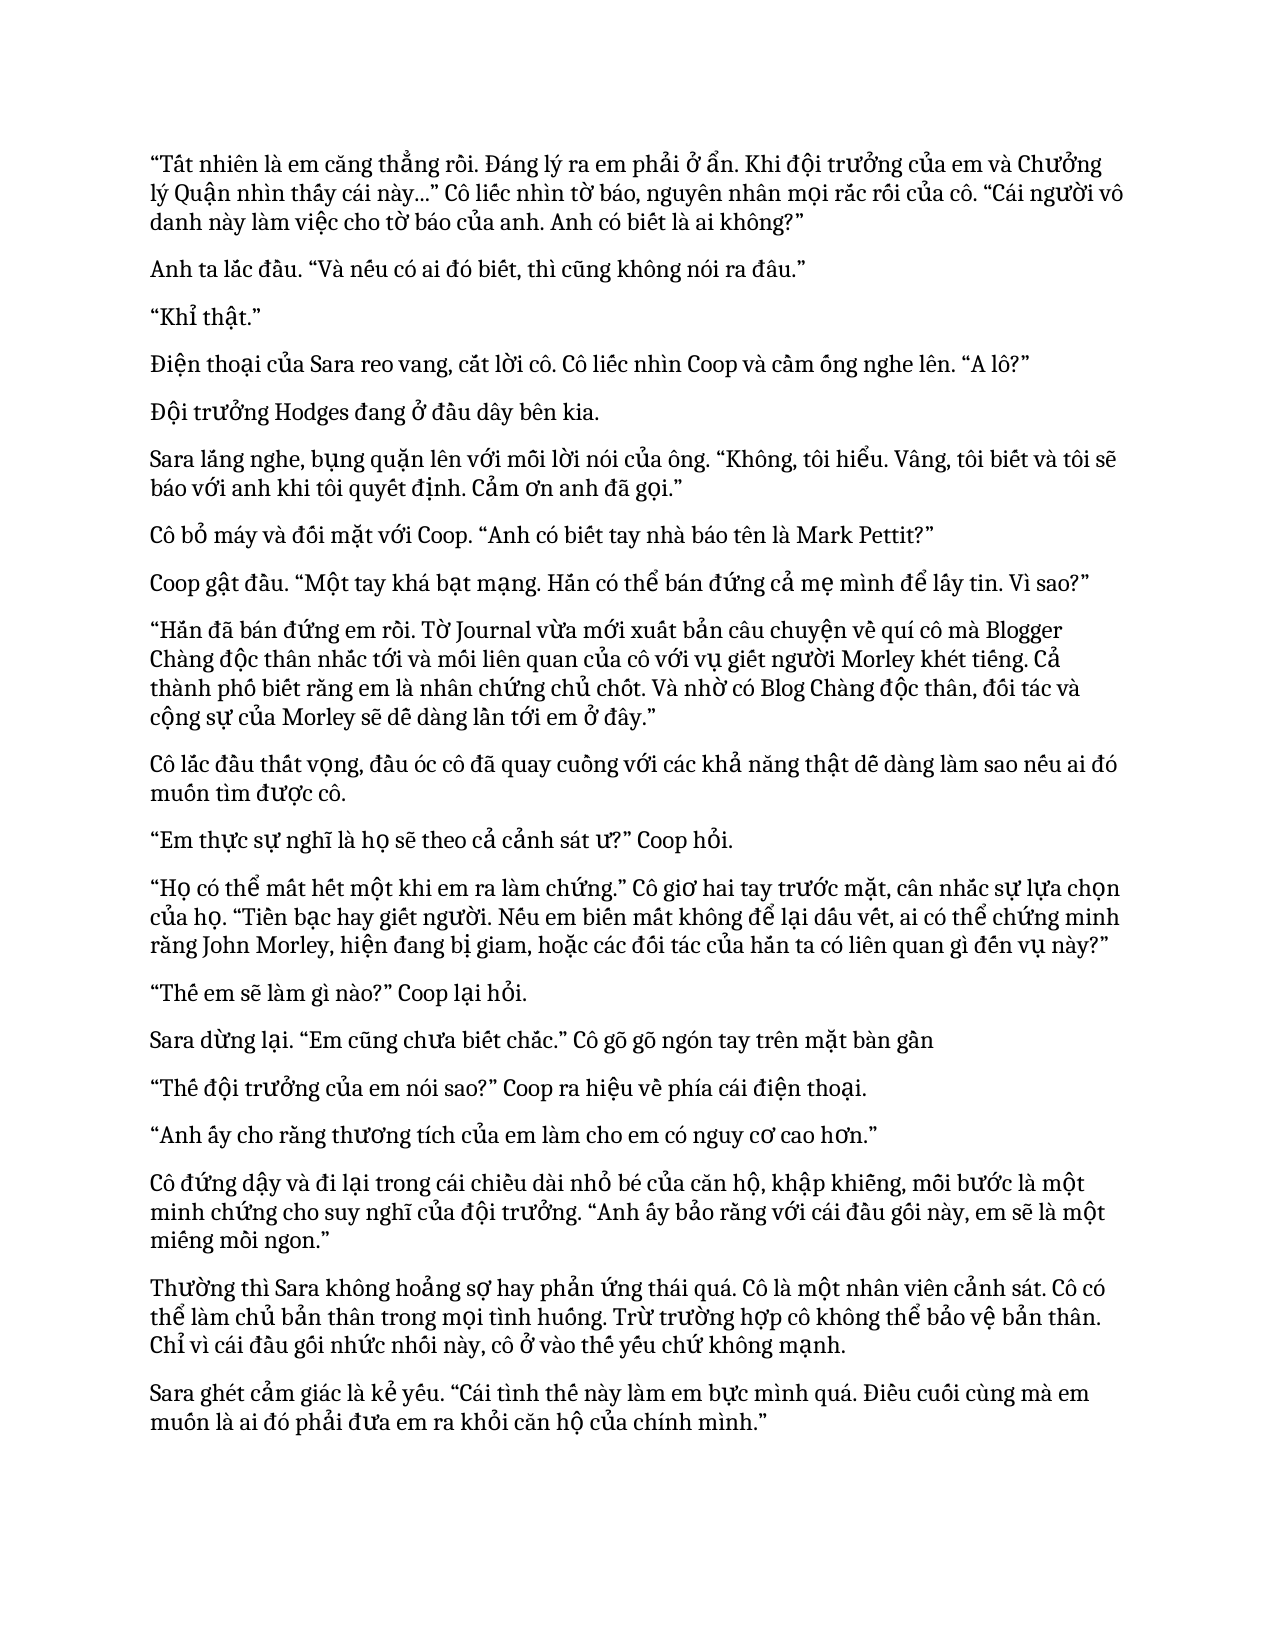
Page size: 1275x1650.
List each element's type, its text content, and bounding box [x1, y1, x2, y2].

text “Thế em sẽ làm gì nào?” Coop lại hỏi. [150, 979, 1125, 1007]
text “Họ có thể mất hết một khi em ra làm chứng.” Cô giơ hai tay trước mặt, cân nhắc sự lựa chọn của họ. “Tiền bạc hay giết người. Nếu em biến mất không để lại dấu vết, ai có thể chứng minh rằng John Morley, hiện đang bị giam, hoặc các đối tác của hắn ta có liên quan gì đến vụ này?” [150, 874, 1125, 960]
text Sara ghét cảm giác là kẻ yếu. “Cái tình thế này làm em bực mình quá. Điều cuối cùng mà em muốn là ai đó phải đưa em ra khỏi căn hộ của chính mình.” [150, 1379, 1125, 1436]
text Coop gật đầu. “Một tay khá bạt mạng. Hắn có thể bán đứng cả mẹ mình để lấy tin. Vì sao?” [150, 569, 1125, 597]
text “Tất nhiên là em căng thẳng rồi. Đáng lý ra em phải ở ẩn. Khi đội trưởng của em và Chưởng lý Quận nhìn thấy cái này...” Cô liếc nhìn tờ báo, nguyên nhân mọi rắc rối của cô. “Cái người vô danh này làm việc cho tờ báo của anh. Anh có biết là ai không?” [150, 150, 1125, 236]
text “Hắn đã bán đứng em rồi. Tờ Journal vừa mới xuất bản câu chuyện về quí cô mà Blogger Chàng độc thân nhắc tới và mối liên quan của cô với vụ giết người Morley khét tiếng. Cả thành phố biết rằng em là nhân chứng chủ chốt. Và nhờ có Blog Chàng độc thân, đối tác và cộng sự của Morley sẽ dễ dàng lần tới em ở đây.” [150, 616, 1125, 731]
text Đội trưởng Hodges đang ở đầu dây bên kia. [150, 397, 1125, 426]
text Cô lắc đầu thất vọng, đầu óc cô đã quay cuồng với các khả năng thật dễ dàng làm sao nếu ai đó muốn tìm được cô. [150, 750, 1125, 807]
text “Em thực sự nghĩ là họ sẽ theo cả cảnh sát ư?” Coop hỏi. [150, 826, 1125, 855]
text Thường thì Sara không hoảng sợ hay phản ứng thái quá. Cô là một nhân viên cảnh sát. Cô có thể làm chủ bản thân trong mọi tình huống. Trừ trường hợp cô không thể bảo vệ bản thân. Chỉ vì cái đầu gối nhức nhối này, cô ở vào thế yếu chứ không mạnh. [150, 1274, 1125, 1360]
text Điện thoại của Sara reo vang, cắt lời cô. Cô liếc nhìn Coop và cầm ống nghe lên. “A lô?” [150, 350, 1125, 379]
text “Thế đội trưởng của em nói sao?” Coop ra hiệu về phía cái điện thoại. [150, 1074, 1125, 1102]
text Sara lắng nghe, bụng quặn lên với mỗi lời nói của ông. “Không, tôi hiểu. Vâng, tôi biết và tôi sẽ báo với anh khi tôi quyết định. Cảm ơn anh đã gọi.” [150, 445, 1125, 502]
text Sara dừng lại. “Em cũng chưa biết chắc.” Cô gõ gõ ngón tay trên mặt bàn gần [150, 1026, 1125, 1055]
text Anh ta lắc đầu. “Và nếu có ai đó biết, thì cũng không nói ra đâu.” [150, 255, 1125, 284]
text “Khỉ thật.” [150, 302, 1125, 331]
text Cô bỏ máy và đối mặt với Coop. “Anh có biết tay nhà báo tên là Mark Pettit?” [150, 521, 1125, 550]
text “Anh ấy cho rằng thương tích của em làm cho em có nguy cơ cao hơn.” [150, 1121, 1125, 1150]
text Cô đứng dậy và đi lại trong cái chiều dài nhỏ bé của căn hộ, khập khiễng, mỗi bước là một minh chứng cho suy nghĩ của đội trưởng. “Anh ấy bảo rằng với cái đầu gối này, em sẽ là một miếng mồi ngon.” [150, 1169, 1125, 1255]
